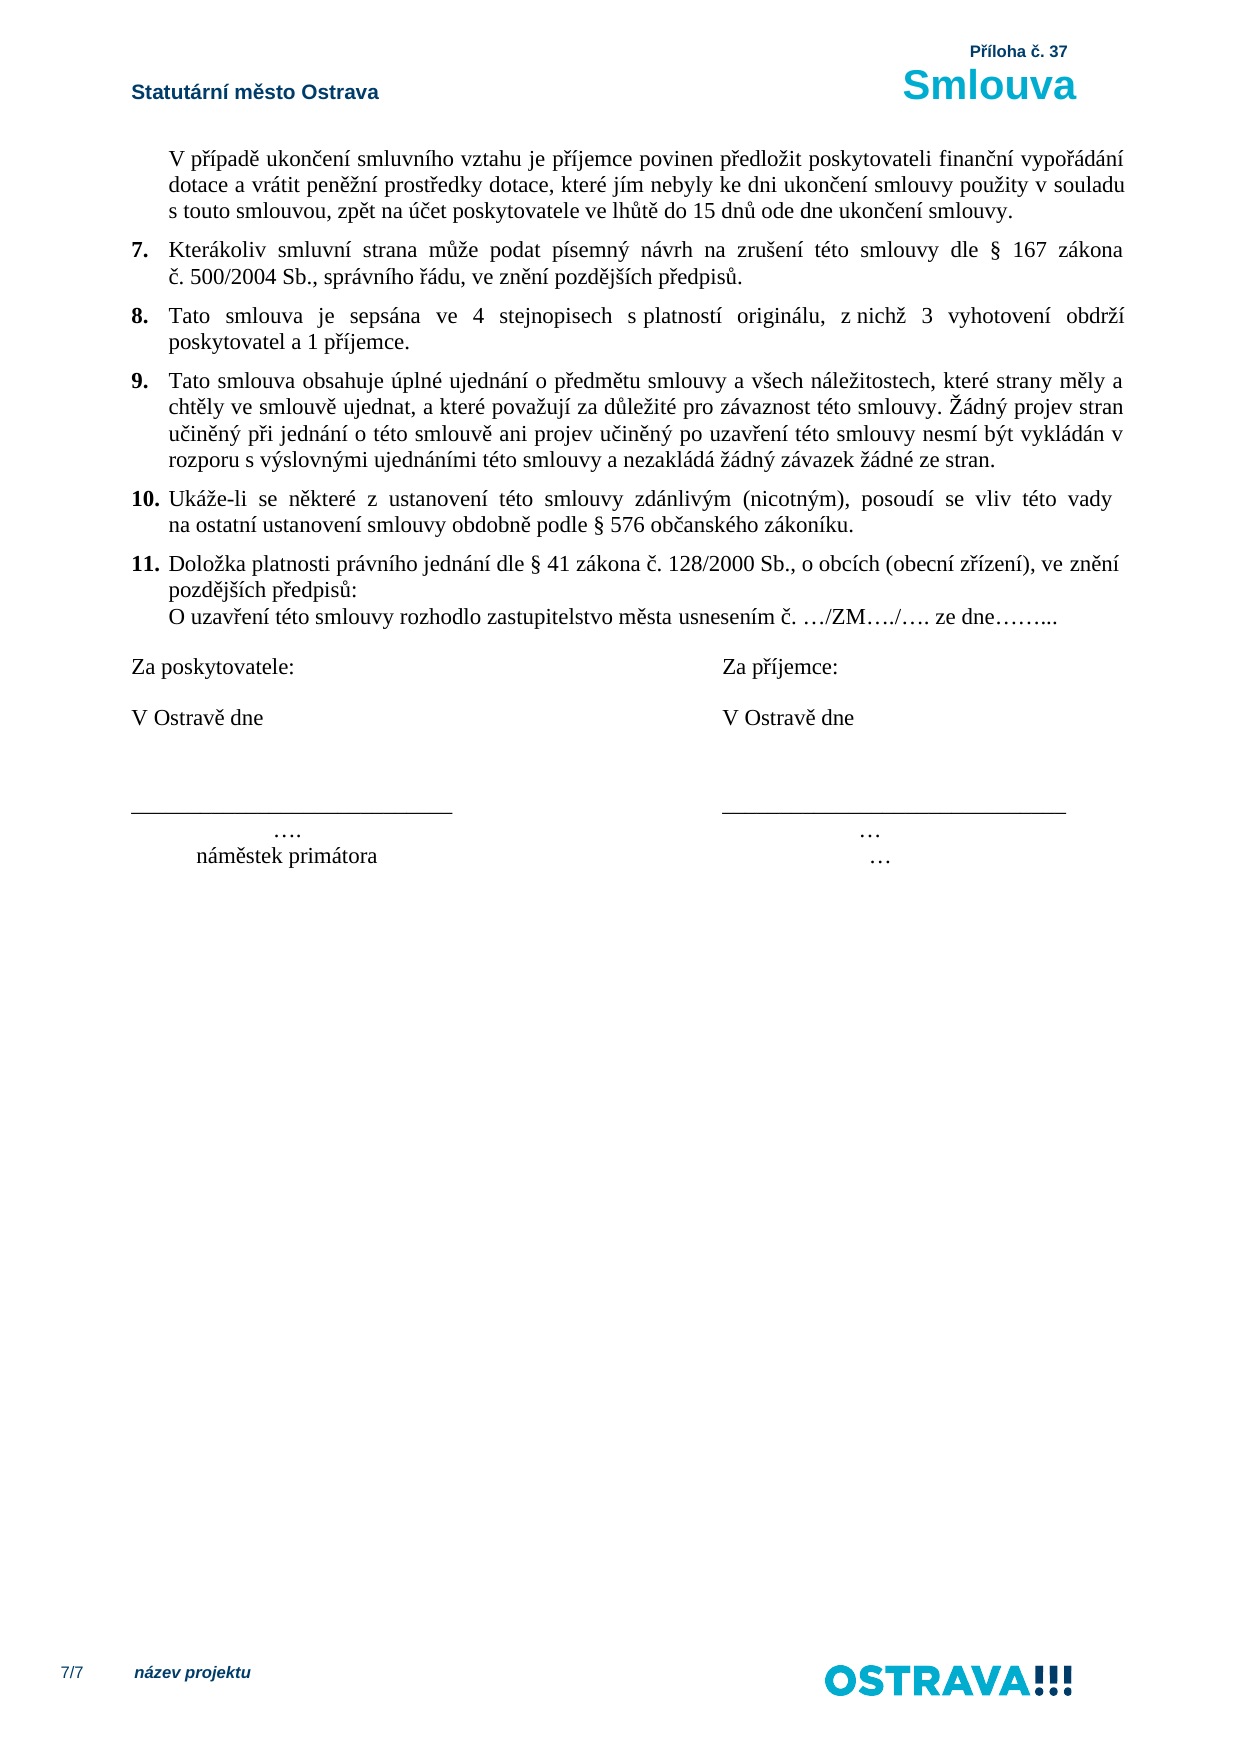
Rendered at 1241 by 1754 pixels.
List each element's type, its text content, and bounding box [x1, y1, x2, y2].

list Doložka platnosti právního jednání dle § 41 zákona č. 128/2000 Sb., o obcích (obecní zřízení), ve znění pozdějších předpisů: O uzavření této smlouvy rozhodlo zastupitelstvo města usnesením č. …/ZM…./…. ze dne……... [131, 550, 1125, 629]
text náměstek primátora … [131, 842, 1125, 869]
text Za poskytovatele: Za příjemce: [131, 653, 1125, 679]
list Ukáže-li se některé z ustanovení této smlouvy zdánlivým (nicotným), posoudí se vliv této vady na ostatní ustanovení smlouvy obdobně podle § 576 občanského zákoníku. [131, 485, 1125, 537]
list Tato smlouva je sepsána ve 4 stejnopisech s platností originálu, z nichž 3 vyhotovení obdrží poskytovatel a 1 příjemce. [131, 302, 1125, 354]
list Tato smlouva obsahuje úplné ujednání o předmětu smlouvy a všech náležitostech, které strany měly a chtěly ve smlouvě ujednat, a které považují za důležité pro závaznost této smlouvy. Žádný projev stran učiněný při jednání o této smlouvě ani projev učiněný po uzavření této smlouvy nesmí být vykládán v rozporu s výslovnými ujednáními této smlouvy a nezakládá žádný závazek žádné ze stran. [131, 367, 1125, 472]
subtitle V Ostravě dne V Ostravě dne [131, 704, 1125, 731]
text V případě ukončení smluvního vztahu je příjemce povinen předložit poskytovateli finanční vypořádání dotace a vrátit peněžní prostředky dotace, které jím nebyly ke dni ukončení smlouvy použity v souladu s touto smlouvou, zpět na účet poskytovatele ve lhůtě do 15 dnů ode dne ukončení smlouvy. [168, 145, 1125, 224]
text …. … [131, 816, 1125, 842]
text ____________________________ ______________________________ [131, 790, 1125, 816]
list Kterákoliv smluvní strana může podat písemný návrh na zrušení této smlouvy dle § 167 zákona č. 500/2004 Sb., správního řádu, ve znění pozdějších předpisů. [131, 236, 1125, 289]
picture [825, 1665, 1072, 1696]
